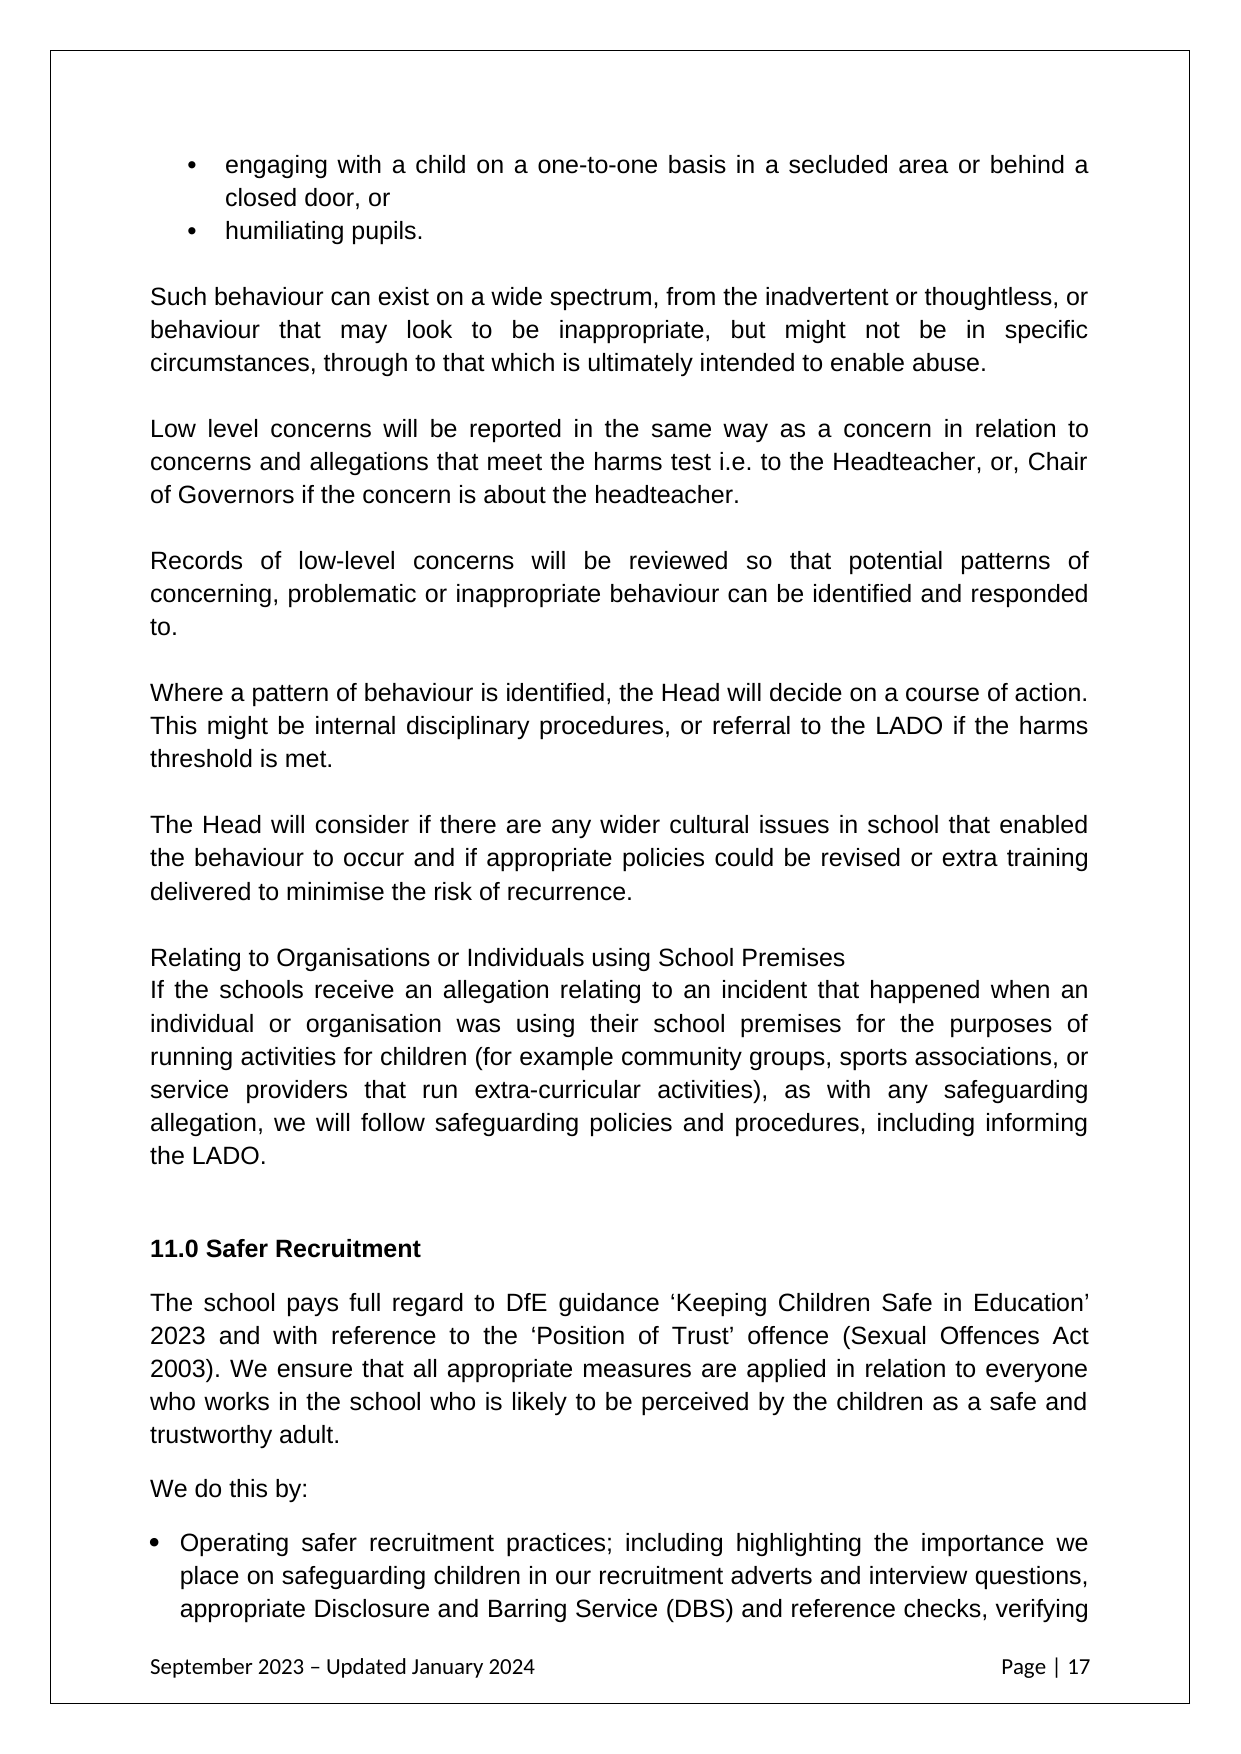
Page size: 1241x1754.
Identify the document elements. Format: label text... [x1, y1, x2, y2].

text If the schools receive an allegation relating to an incident that happened when an individual or organisation was using their school premises for the purposes of running activities for children (for example community groups, sports associations, or service providers that run extra-curricular activities), as with any safeguarding allegation, we will follow safeguarding policies and procedures, including informing the LADO. [150, 976, 1090, 1169]
list humiliating pupils. [187, 216, 1090, 245]
text We do this by: [150, 1474, 1090, 1503]
text Such behaviour can exist on a wide spectrum, from the inadvertent or thoughtless, or behaviour that may look to be inappropriate, but might not be in specific circumstances, through to that which is ultimately intended to enable abuse. [150, 282, 1090, 377]
text Where a pattern of behaviour is identified, the Head will decide on a course of action. This might be internal disciplinary procedures, or referral to the LADO if the harms threshold is met. [150, 678, 1090, 773]
text The school pays full regard to DfE guidance ‘Keeping Children Safe in Education’ 2023 and with reference to the ‘Position of Trust’ offence (Sexual Offences Act 2003). We ensure that all appropriate measures are applied in relation to everyone who works in the school who is likely to be perceived by the children as a safe and trustworthy adult. [150, 1288, 1090, 1449]
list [150, 1528, 1090, 1623]
text The Head will consider if there are any wider cultural issues in school that enabled the behaviour to occur and if appropriate policies could be revised or extra training delivered to minimise the risk of recurrence. [150, 810, 1090, 905]
list engaging with a child on a one-to-one basis in a secluded area or behind a closed door, or [187, 150, 1090, 212]
text 11.0 Safer Recruitment [150, 1234, 1090, 1263]
text Relating to Organisations or Individuals using School Premises [150, 942, 1090, 971]
text Records of low-level concerns will be reviewed so that potential patterns of concerning, problematic or inappropriate behaviour can be identified and responded to. [150, 546, 1090, 641]
text Low level concerns will be reported in the same way as a concern in relation to concerns and allegations that meet the harms test i.e. to the Headteacher, or, Chair of Governors if the concern is about the headteacher. [150, 414, 1090, 509]
